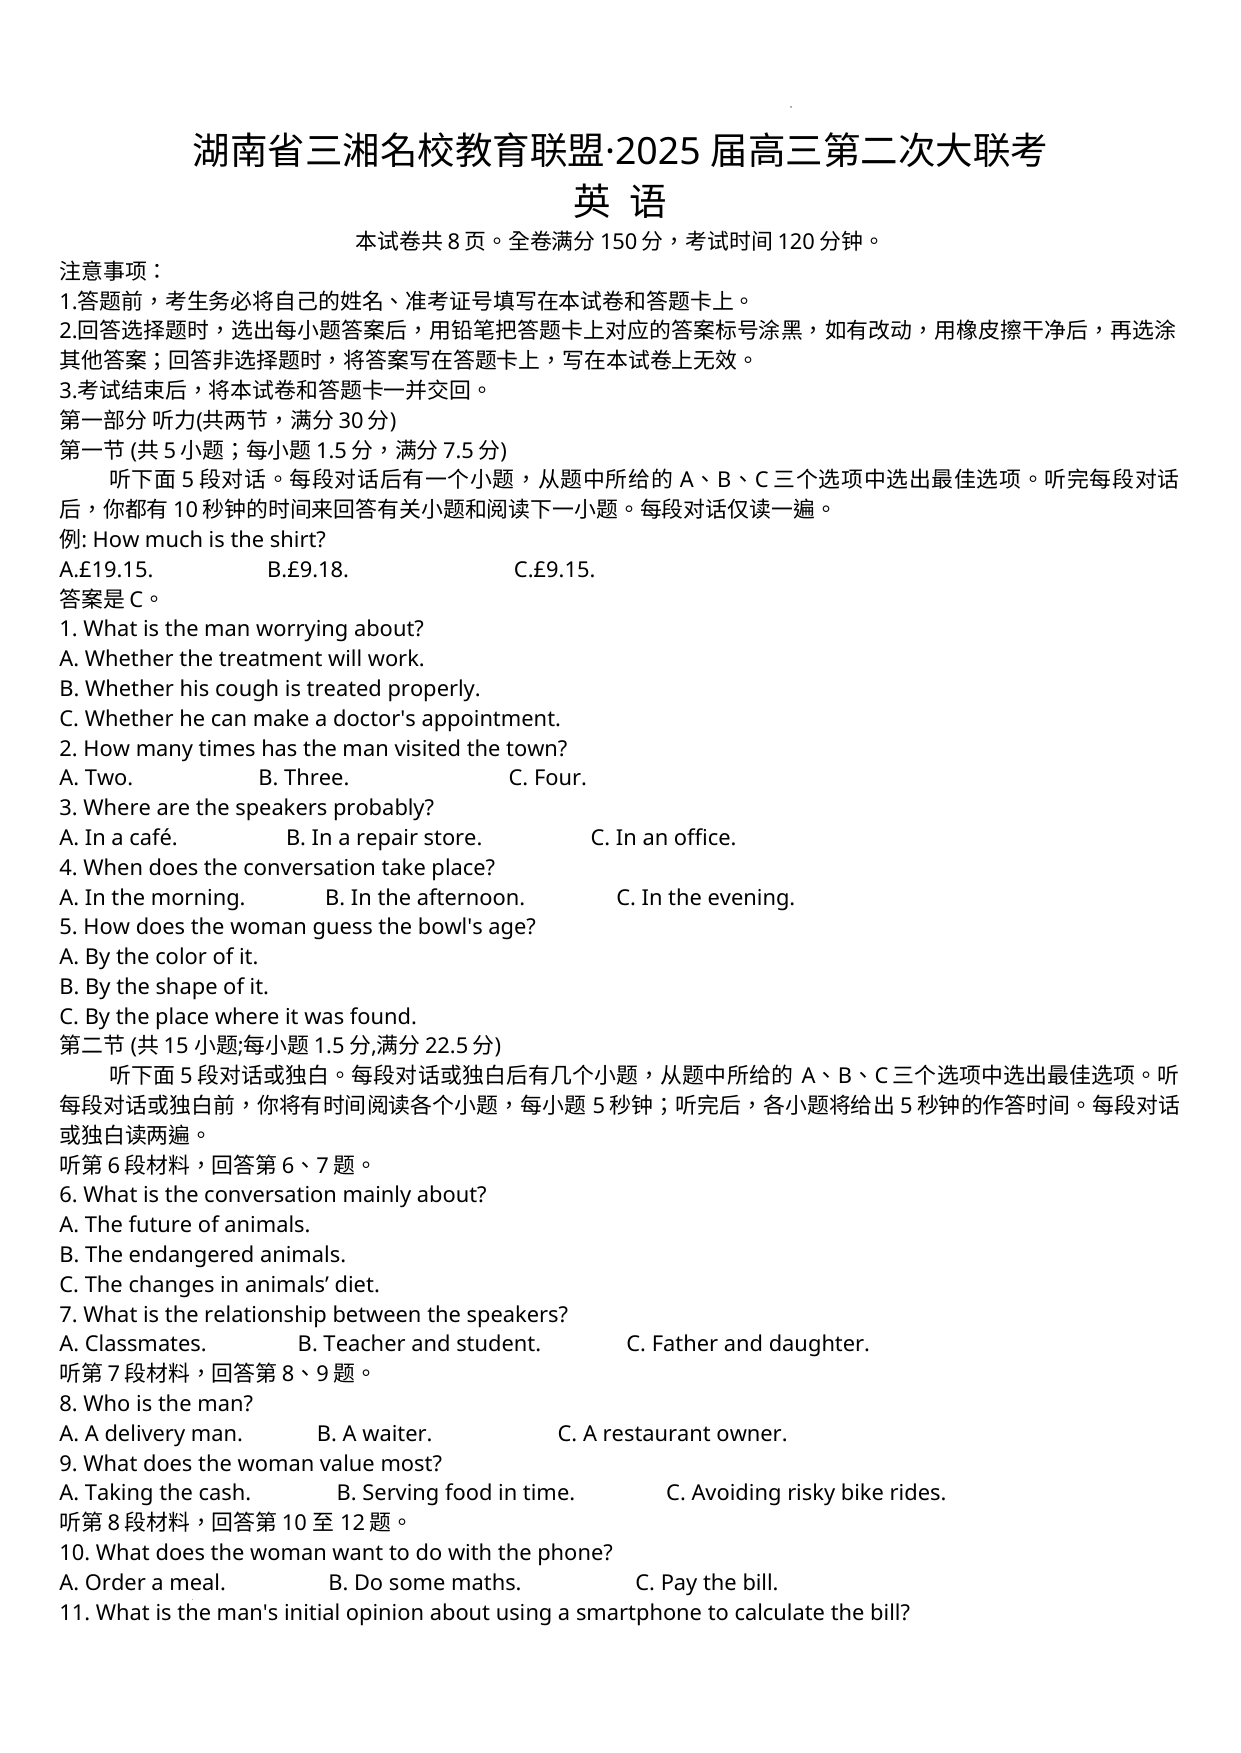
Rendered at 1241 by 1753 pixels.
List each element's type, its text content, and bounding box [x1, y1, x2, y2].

text 听第6段材料，回答第6、7题。 [59, 1149, 1181, 1179]
text A. Whether the treatment will work. [59, 643, 1181, 673]
text 第一节 (共5小题；每小题1.5分，满分7.5分) [59, 434, 1181, 464]
text A. The future of animals. [59, 1209, 1181, 1239]
text 8. Who is the man? [59, 1388, 1181, 1418]
text B. Whether his cough is treated properly. [59, 673, 1181, 703]
text 6. What is the conversation mainly about? [59, 1179, 1181, 1209]
text A. Classmates. B. Teacher and student. C. Father and daughter. [59, 1328, 1181, 1358]
text 注意事项： [59, 256, 1181, 286]
text C. Whether he can make a doctor's appointment. [59, 703, 1181, 732]
text 例: How much is the shirt? [59, 524, 1181, 554]
text 1. What is the man worrying about? [59, 613, 1181, 643]
text 湖南省三湘名校教育联盟·2025 届高三第二次大联考 [59, 121, 1181, 175]
text 9. What does the woman value most? [59, 1447, 1181, 1477]
text A. In a café. B. In a repair store. C. In an office. [59, 822, 1181, 852]
text B. By the shape of it. [59, 971, 1181, 1001]
text 英 语 [59, 175, 1181, 226]
text A.£19.15. B.£9.18. C.£9.15. [59, 554, 1181, 583]
text A. By the color of it. [59, 941, 1181, 971]
text 听下面5段对话或独白。每段对话或独白后有几个小题，从题中所给的 A、B、C三个选项中选出最佳选项。听每段对话或独白前，你将有时间阅读各个小题，每小题5秒钟；听完后，各小题将给出5秒钟的作答时间。每段对话或独白读两遍。 [59, 1060, 1181, 1149]
text 5. How does the woman guess the bowl's age? [59, 911, 1181, 941]
text B. The endangered animals. [59, 1239, 1181, 1269]
text 2. How many times has the man visited the town? [59, 732, 1181, 762]
text 听第7段材料，回答第8、9题。 [59, 1358, 1181, 1388]
text 11. What is the man's initial opinion about using a smartphone to calculate the bill? [59, 1596, 1181, 1626]
text 第二节 (共15 小题;每小题1.5分,满分22.5分) [59, 1030, 1181, 1060]
text 2.回答选择题时，选出每小题答案后，用铅笔把答题卡上对应的答案标号涂黑，如有改动，用橡皮擦干净后，再选涂其他答案；回答非选择题时，将答案写在答题卡上，写在本试卷上无效。 [59, 315, 1181, 375]
text 听下面5段对话。每段对话后有一个小题，从题中所给的A、B、C三个选项中选出最佳选项。听完每段对话后，你都有10秒钟的时间来回答有关小题和阅读下一小题。每段对话仅读一遍。 [59, 464, 1181, 524]
text 4. When does the conversation take place? [59, 852, 1181, 881]
text 本试卷共8页。全卷满分150分，考试时间120分钟。 [59, 226, 1181, 256]
text A. Order a meal. B. Do some maths. C. Pay the bill. [59, 1567, 1181, 1596]
text 10. What does the woman want to do with the phone? [59, 1537, 1181, 1567]
text C. By the place where it was found. [59, 1001, 1181, 1030]
text C. The changes in animals’ diet. [59, 1269, 1181, 1298]
text 1.答题前，考生务必将自己的姓名、准考证号填写在本试卷和答题卡上。 [59, 286, 1181, 315]
text A. A delivery man. B. A waiter. C. A restaurant owner. [59, 1418, 1181, 1447]
text A. Taking the cash. B. Serving food in time. C. Avoiding risky bike rides. [59, 1477, 1181, 1507]
text 第一部分 听力(共两节，满分30分) [59, 405, 1181, 434]
text A. Two. B. Three. C. Four. [59, 762, 1181, 792]
text 听第8段材料，回答第10 至 12题。 [59, 1507, 1181, 1537]
text 7. What is the relationship between the speakers? [59, 1298, 1181, 1328]
text A. In the morning. B. In the afternoon. C. In the evening. [59, 881, 1181, 911]
text 3.考试结束后，将本试卷和答题卡一并交回。 [59, 375, 1181, 405]
text 答案是C。 [59, 583, 1181, 613]
text 3. Where are the speakers probably? [59, 792, 1181, 822]
